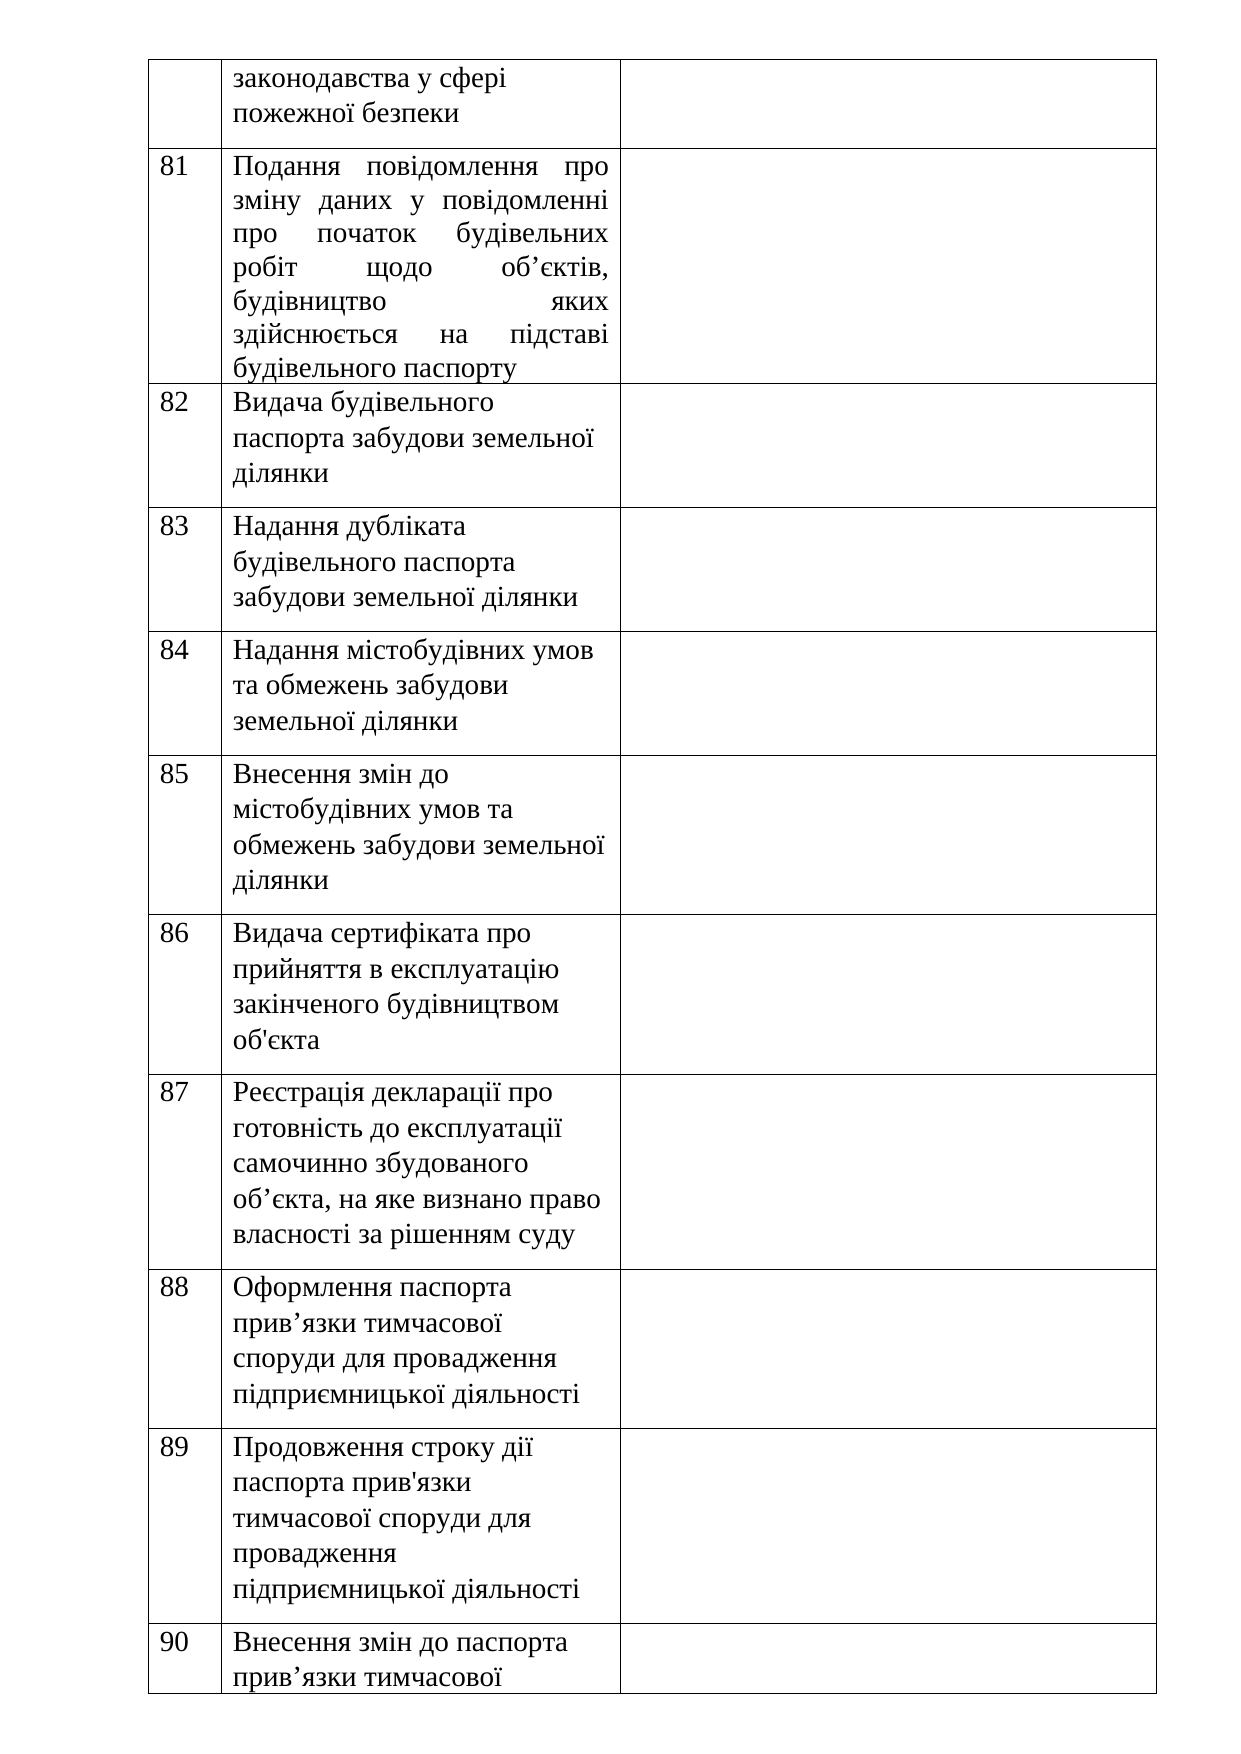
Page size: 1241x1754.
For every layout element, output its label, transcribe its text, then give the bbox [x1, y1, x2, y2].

table_cell Надання дубліката будівельного паспорта забудови земельної ділянки [222, 508, 620, 631]
table_cell 84 [149, 632, 221, 755]
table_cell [222, 60, 620, 147]
table_cell Надання містобудівних умов та обмежень забудови земельної ділянки [222, 632, 620, 755]
table_cell [621, 60, 1156, 147]
table_cell [621, 1429, 1156, 1623]
table_cell 81 [149, 149, 221, 383]
table_cell [621, 508, 1156, 631]
table_cell Подання повідомлення про зміну даних у повідомленні про початок будівельних робіт щодо об’єктів, будівництво яких здійснюється на підставі будівельного паспорту [222, 149, 620, 383]
table_cell [621, 756, 1156, 914]
table_cell 87 [149, 1075, 221, 1268]
table_cell 82 [149, 384, 221, 507]
table_cell 83 [149, 508, 221, 631]
table_cell Реєстрація декларації про готовність до експлуатації самочинно збудованого об’єкта, на яке визнано право власності за рішенням суду [222, 1075, 620, 1268]
table_cell [621, 1270, 1156, 1428]
table_cell [621, 632, 1156, 755]
table_cell 88 [149, 1270, 221, 1428]
table_cell [621, 1075, 1156, 1268]
table_cell [621, 384, 1156, 507]
table_cell Оформлення паспорта прив’язки тимчасової споруди для провадження підприємницької діяльності [222, 1270, 620, 1428]
table_cell Видача будівельного паспорта забудови земельної ділянки [222, 384, 620, 507]
table_cell Продовження строку дії паспорта прив'язки тимчасової споруди для провадження підприємницької діяльності [222, 1429, 620, 1623]
table_cell [621, 149, 1156, 383]
table_cell [621, 915, 1156, 1073]
table_cell 90 [149, 1624, 221, 1693]
table_cell Внесення змін до містобудівних умов та обмежень забудови земельної ділянки [222, 756, 620, 914]
table_cell [621, 1624, 1156, 1693]
table_cell Видача сертифіката про прийняття в експлуатацію закінченого будівництвом об'єкта [222, 915, 620, 1073]
table_cell 80 [149, 60, 221, 147]
table_cell 86 [149, 915, 221, 1073]
table_cell 89 [149, 1429, 221, 1623]
table_cell 85 [149, 756, 221, 914]
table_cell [222, 1624, 620, 1693]
